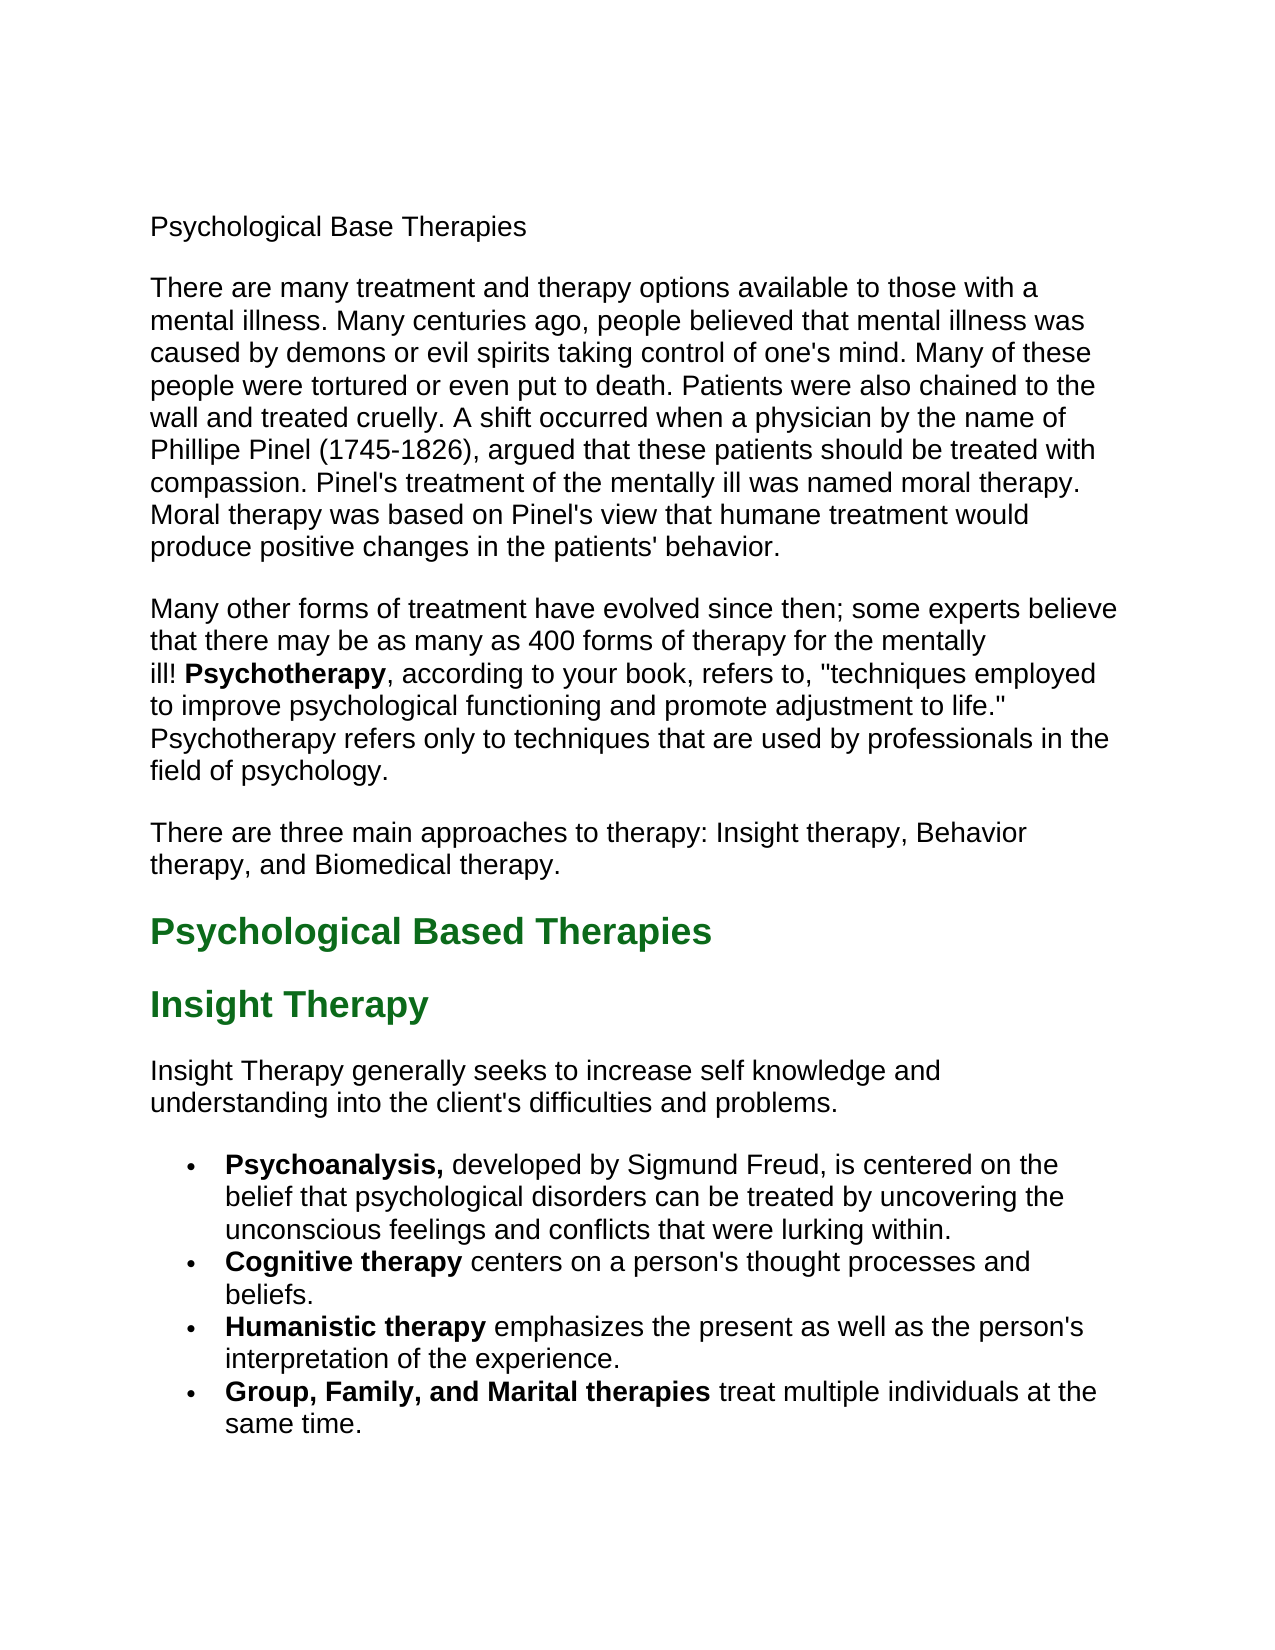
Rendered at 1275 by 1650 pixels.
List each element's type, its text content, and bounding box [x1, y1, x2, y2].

text Psychological Base Therapies [150, 210, 1125, 242]
list Cognitive therapy centers on a person's thought processes and beliefs. [187, 1245, 1125, 1310]
text There are three main approaches to therapy: Insight therapy, Behavior therapy, and Biomedical therapy. [150, 816, 1125, 880]
list Psychoanalysis, developed by Sigmund Freud, is centered on the belief that psychological disorders can be treated by uncovering the unconscious feelings and conflicts that were lurking within. [187, 1148, 1125, 1245]
text Psychological Based Therapies [150, 909, 1125, 953]
text Many other forms of treatment have evolved since then; some experts believe that there may be as many as 400 forms of therapy for the mentally ill! Psychotherapy, according to your book, refers to, "techniques employed to improve psychological functioning and promote adjustment to life." Psychotherapy refers only to techniques that are used by professionals in the field of psychology. [150, 592, 1125, 786]
text Insight Therapy [150, 982, 1125, 1025]
text Insight Therapy generally seeks to increase self knowledge and understanding into the client's difficulties and problems. [150, 1054, 1125, 1119]
text There are many treatment and therapy options available to those with a mental illness. Many centuries ago, people believed that mental illness was caused by demons or evil spirits taking control of one's mind. Many of these people were tortured or even put to death. Patients were also chained to the wall and treated cruelly. A shift occurred when a physician by the name of Phillipe Pinel (1745-1826), argued that these patients should be treated with compassion. Pinel's treatment of the mentally ill was named moral therapy. Moral therapy was based on Pinel's view that humane treatment would produce positive changes in the patients' behavior. [150, 271, 1125, 563]
list Humanistic therapy emphasizes the present as well as the person's interpretation of the experience. [187, 1310, 1125, 1375]
list Group, Family, and Marital therapies treat multiple individuals at the same time. [187, 1375, 1125, 1439]
